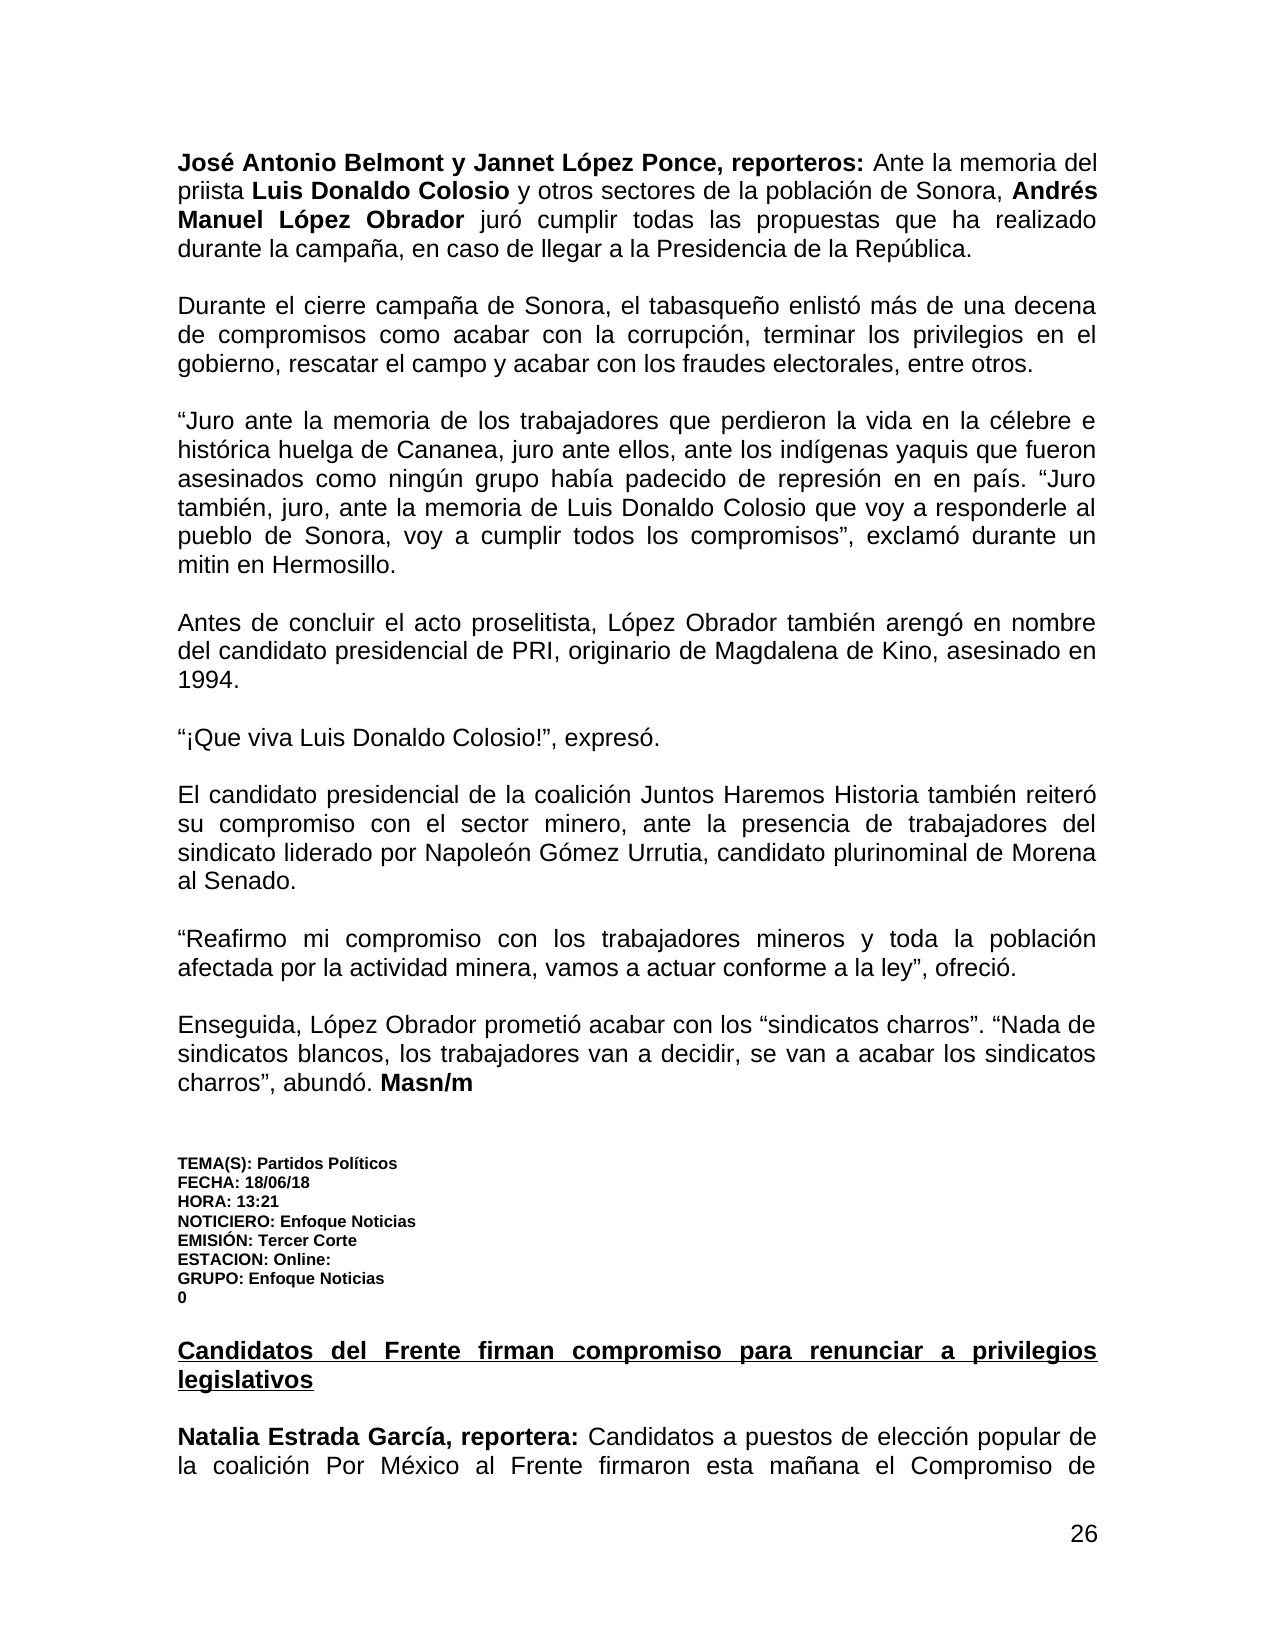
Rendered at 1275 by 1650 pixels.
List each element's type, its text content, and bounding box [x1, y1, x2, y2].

text “Juro ante la memoria de los trabajadores que perdieron la vida en la célebre e histórica huelga de Cananea, juro ante ellos, ante los indígenas yaquis que fueron asesinados como ningún grupo había padecido de represión en en país. “Juro también, juro, ante la memoria de Luis Donaldo Colosio que voy a responderle al pueblo de Sonora, voy a cumplir todos los compromisos”, exclamó durante un mitin en Hermosillo. [177, 406, 1098, 579]
text Enseguida, López Obrador prometió acabar con los “sindicatos charros”. “Nada de sindicatos blancos, los trabajadores van a decidir, se van a acabar los sindicatos charros”, abundó. Masn/m [177, 1010, 1098, 1096]
text José Antonio Belmont y Jannet López Ponce, reporteros: Ante la memoria del priista Luis Donaldo Colosio y otros sectores de la población de Sonora, Andrés Manuel López Obrador juró cumplir todas las propuestas que ha realizado durante la campaña, en caso de llegar a la Presidencia de la República. [177, 148, 1098, 263]
text “Reafirmo mi compromiso con los trabajadores mineros y toda la población afectada por la actividad minera, vamos a actuar conforme a la ley”, ofreció. [177, 924, 1098, 981]
text NOTICIERO: Enfoque Noticias [177, 1211, 1098, 1231]
text TEMA(S): Partidos Políticos [177, 1154, 1098, 1173]
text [177, 1422, 1098, 1480]
text HORA: 13:21 [177, 1192, 1098, 1211]
text El candidato presidencial de la coalición Juntos Haremos Historia también reiteró su compromiso con el sector minero, ante la presencia de trabajadores del sindicato liderado por Napoleón Gómez Urrutia, candidato plurinominal de Morena al Senado. [177, 780, 1098, 895]
text Candidatos del Frente firman compromiso para renunciar a privilegios legislativos [177, 1362, 1098, 1393]
text FECHA: 18/06/18 [177, 1173, 1098, 1192]
text EMISIÓN: Tercer Corte [177, 1231, 1098, 1250]
text GRUPO: Enfoque Noticias [177, 1269, 1098, 1288]
text Antes de concluir el acto proselitista, López Obrador también arengó en nombre del candidato presidencial de PRI, originario de Magdalena de Kino, asesinado en 1994. [177, 608, 1098, 694]
text 0 [177, 1288, 1098, 1307]
text ESTACION: Online: [177, 1250, 1098, 1269]
text Candidatos del Frente firman compromiso para renunciar a privilegios legislativos [177, 1336, 1098, 1361]
text “¡Que viva Luis Donaldo Colosio!”, expresó. [177, 723, 1098, 751]
text Durante el cierre campaña de Sonora, el tabasqueño enlistó más de una decena de compromisos como acabar con la corrupción, terminar los privilegios en el gobierno, rescatar el campo y acabar con los fraudes electorales, entre otros. [177, 291, 1098, 378]
